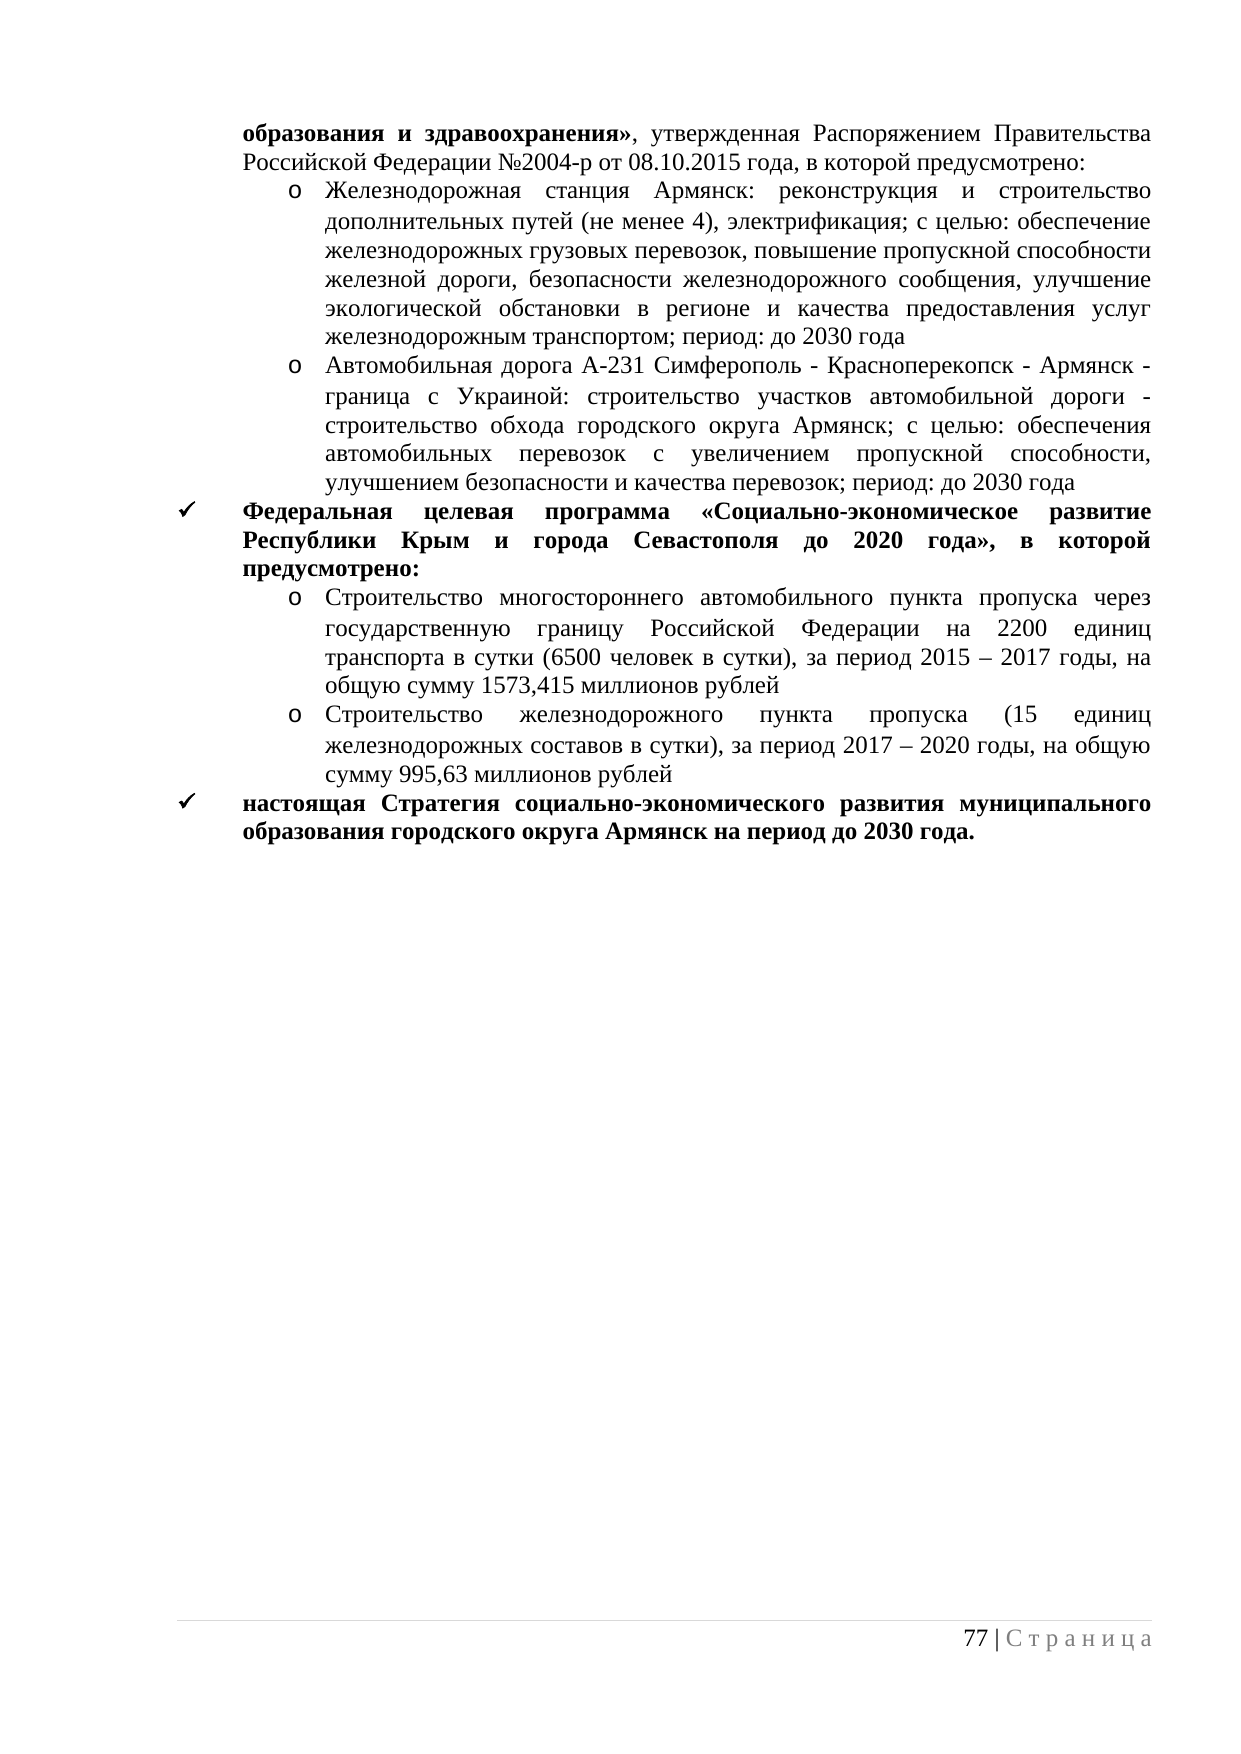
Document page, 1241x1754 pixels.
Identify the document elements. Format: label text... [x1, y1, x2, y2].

list Строительство железнодорожного пункта пропуска (15 единиц железнодорожных составов в сутки), за период 2017 – 2020 годы, на общую сумму 995,63 миллионов рублей [287, 699, 1152, 788]
list Строительство многостороннего автомобильного пункта пропуска через государственную границу Российской Федерации на 2200 единиц транспорта в сутки (6500 человек в сутки), за период 2015 – 2017 годы, на общую сумму 1573,415 миллионов рублей [287, 582, 1152, 699]
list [177, 118, 1152, 176]
list Федеральная целевая программа «Социально-экономическое развитие Республики Крым и города Севастополя до 2020 года», в которой предусмотрено: [177, 496, 1152, 582]
list Автомобильная дорога А-231 Симферополь - Красноперекопск - Армянск - граница с Украиной: строительство участков автомобильной дороги - строительство обхода городского округа Армянск; с целью: обеспечения автомобильных перевозок с увеличением пропускной способности, улучшением безопасности и качества перевозок; период: до 2030 года [287, 350, 1152, 496]
list Железнодорожная станция Армянск: реконструкция и строительство дополнительных путей (не менее 4), электрификация; с целью: обеспечение железнодорожных грузовых перевозок, повышение пропускной способности железной дороги, безопасности железнодорожного сообщения, улучшение экологической обстановки в регионе и качества предоставления услуг железнодорожным транспортом; период: до 2030 года [287, 176, 1152, 350]
list настоящая Стратегия социально-экономического развития муниципального образования городского округа Армянск на период до 2030 года. [177, 788, 1152, 845]
